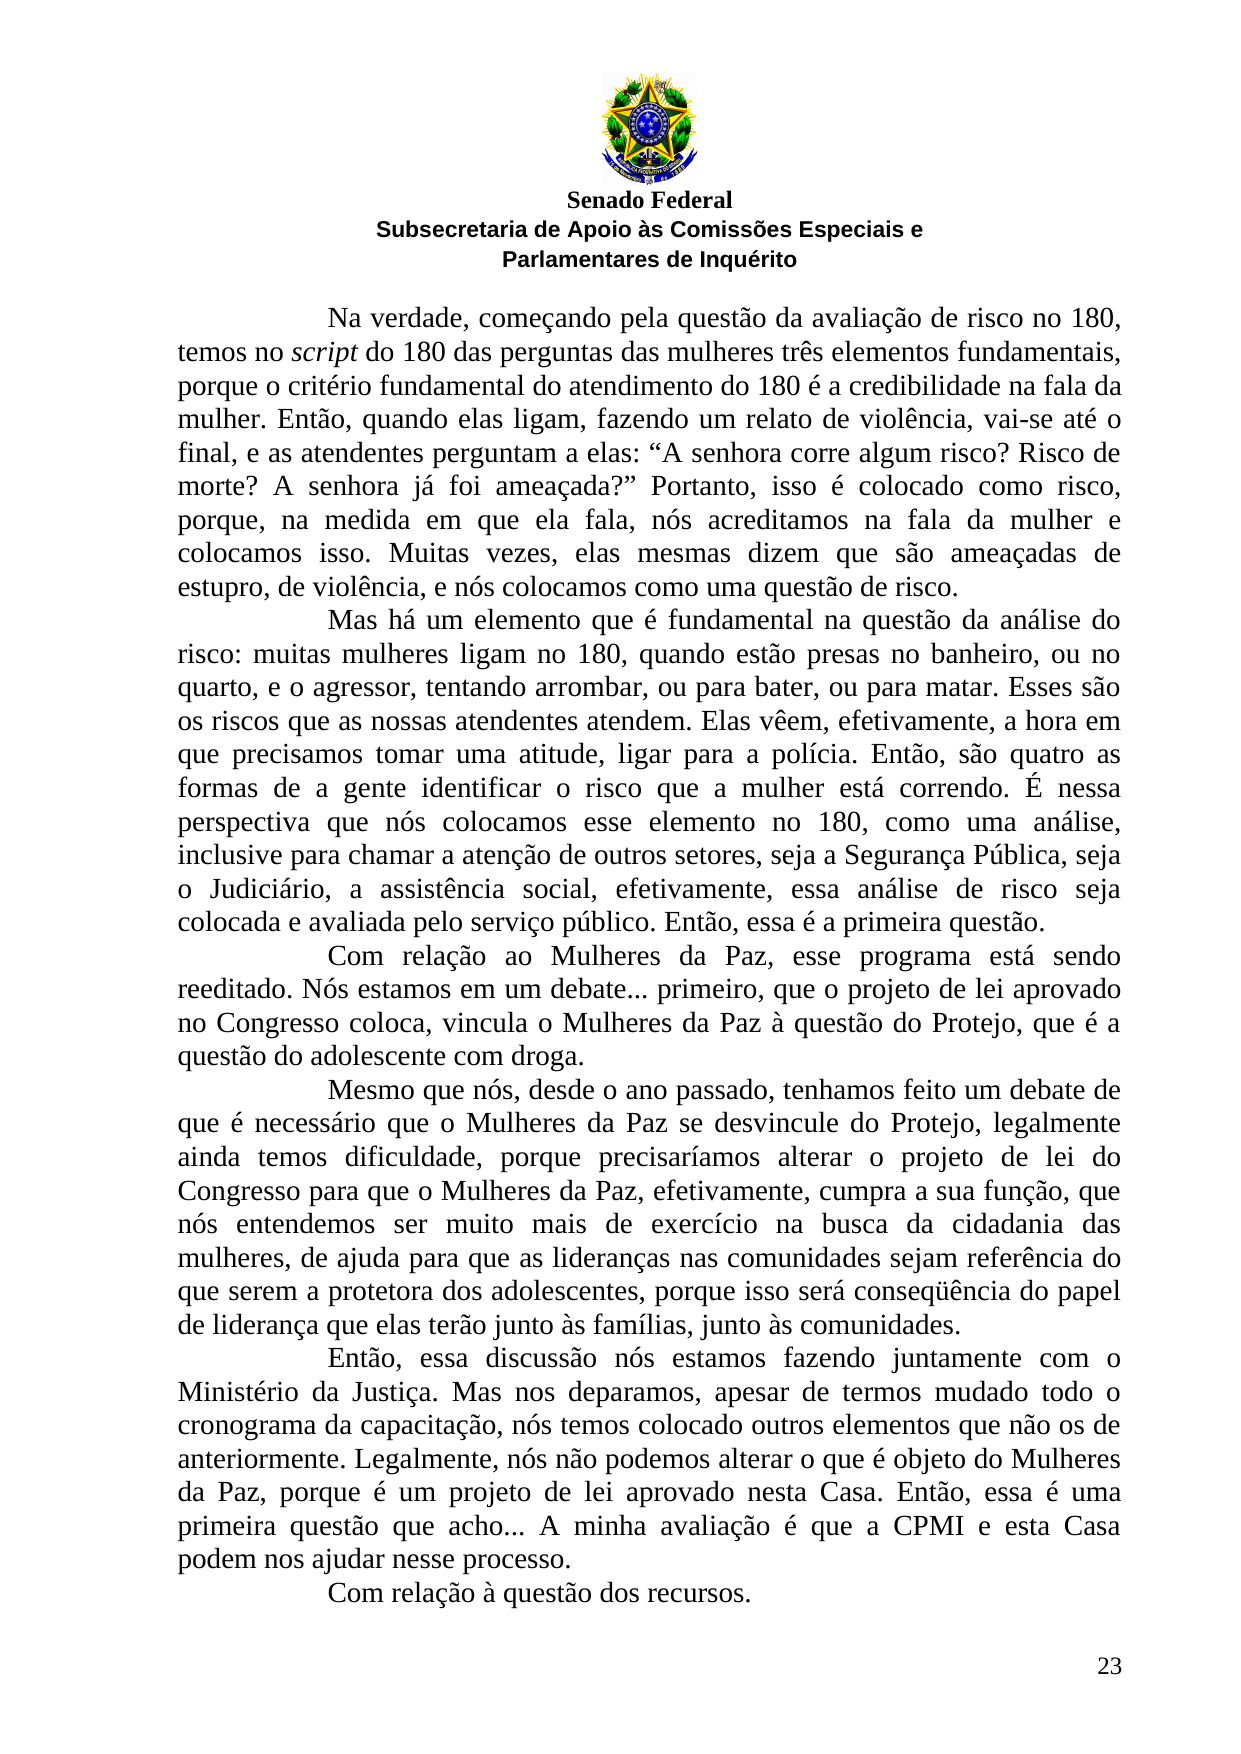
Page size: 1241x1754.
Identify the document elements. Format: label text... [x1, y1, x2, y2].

text Com relação ao Mulheres da Paz, esse programa está sendo reeditado. Nós estamos em um debate... primeiro, que o projeto de lei aprovado no Congresso coloca, vincula o Mulheres da Paz à questão do Protejo, que é a questão do adolescente com droga. [177, 938, 1122, 1072]
text Mas há um elemento que é fundamental na questão da análise do risco: muitas mulheres ligam no 180, quando estão presas no banheiro, ou no quarto, e o agressor, tentando arrombar, ou para bater, ou para matar. Esses são os riscos que as nossas atendentes atendem. Elas vêem, efetivamente, a hora em que precisamos tomar uma atitude, ligar para a polícia. Então, são quatro as formas de a gente identificar o risco que a mulher está correndo. É nessa perspectiva que nós colocamos esse elemento no 180, como uma análise, inclusive para chamar a atenção de outros setores, seja a Segurança Pública, seja o Judiciário, a assistência social, efetivamente, essa análise de risco seja colocada e avaliada pelo serviço público. Então, essa é a primeira questão. [177, 602, 1122, 938]
text Com relação à questão dos recursos. [177, 1575, 1122, 1609]
text Na verdade, começando pela questão da avaliação de risco no 180, temos no script do 180 das perguntas das mulheres três elementos fundamentais, porque o critério fundamental do atendimento do 180 é a credibilidade na fala da mulher. Então, quando elas ligam, fazendo um relato de violência, vai-se até o final, e as atendentes perguntam a elas: “A senhora corre algum risco? Risco de morte? A senhora já foi ameaçada?” Portanto, isso é colocado como risco, porque, na medida em que ela fala, nós acreditamos na fala da mulher e colocamos isso. Muitas vezes, elas mesmas dizem que são ameaçadas de estupro, de violência, e nós colocamos como uma questão de risco. [177, 301, 1122, 602]
text Mesmo que nós, desde o ano passado, tenhamos feito um debate de que é necessário que o Mulheres da Paz se desvincule do Protejo, legalmente ainda temos dificuldade, porque precisaríamos alterar o projeto de lei do Congresso para que o Mulheres da Paz, efetivamente, cumpra a sua função, que nós entendemos ser muito mais de exercício na busca da cidadania das mulheres, de ajuda para que as lideranças nas comunidades sejam referência do que serem a protetora dos adolescentes, porque isso será conseqüência do papel de liderança que elas terão junto às famílias, junto às comunidades. [177, 1072, 1122, 1340]
text Então, essa discussão nós estamos fazendo juntamente com o Ministério da Justiça. Mas nos deparamos, apesar de termos mudado todo o cronograma da capacitação, nós temos colocado outros elementos que não os de anteriormente. Legalmente, nós não podemos alterar o que é objeto do Mulheres da Paz, porque é um projeto de lei aprovado nesta Casa. Então, essa é uma primeira questão que acho... A minha avaliação é que a CPMI e esta Casa podem nos ajudar nesse processo. [177, 1340, 1122, 1575]
